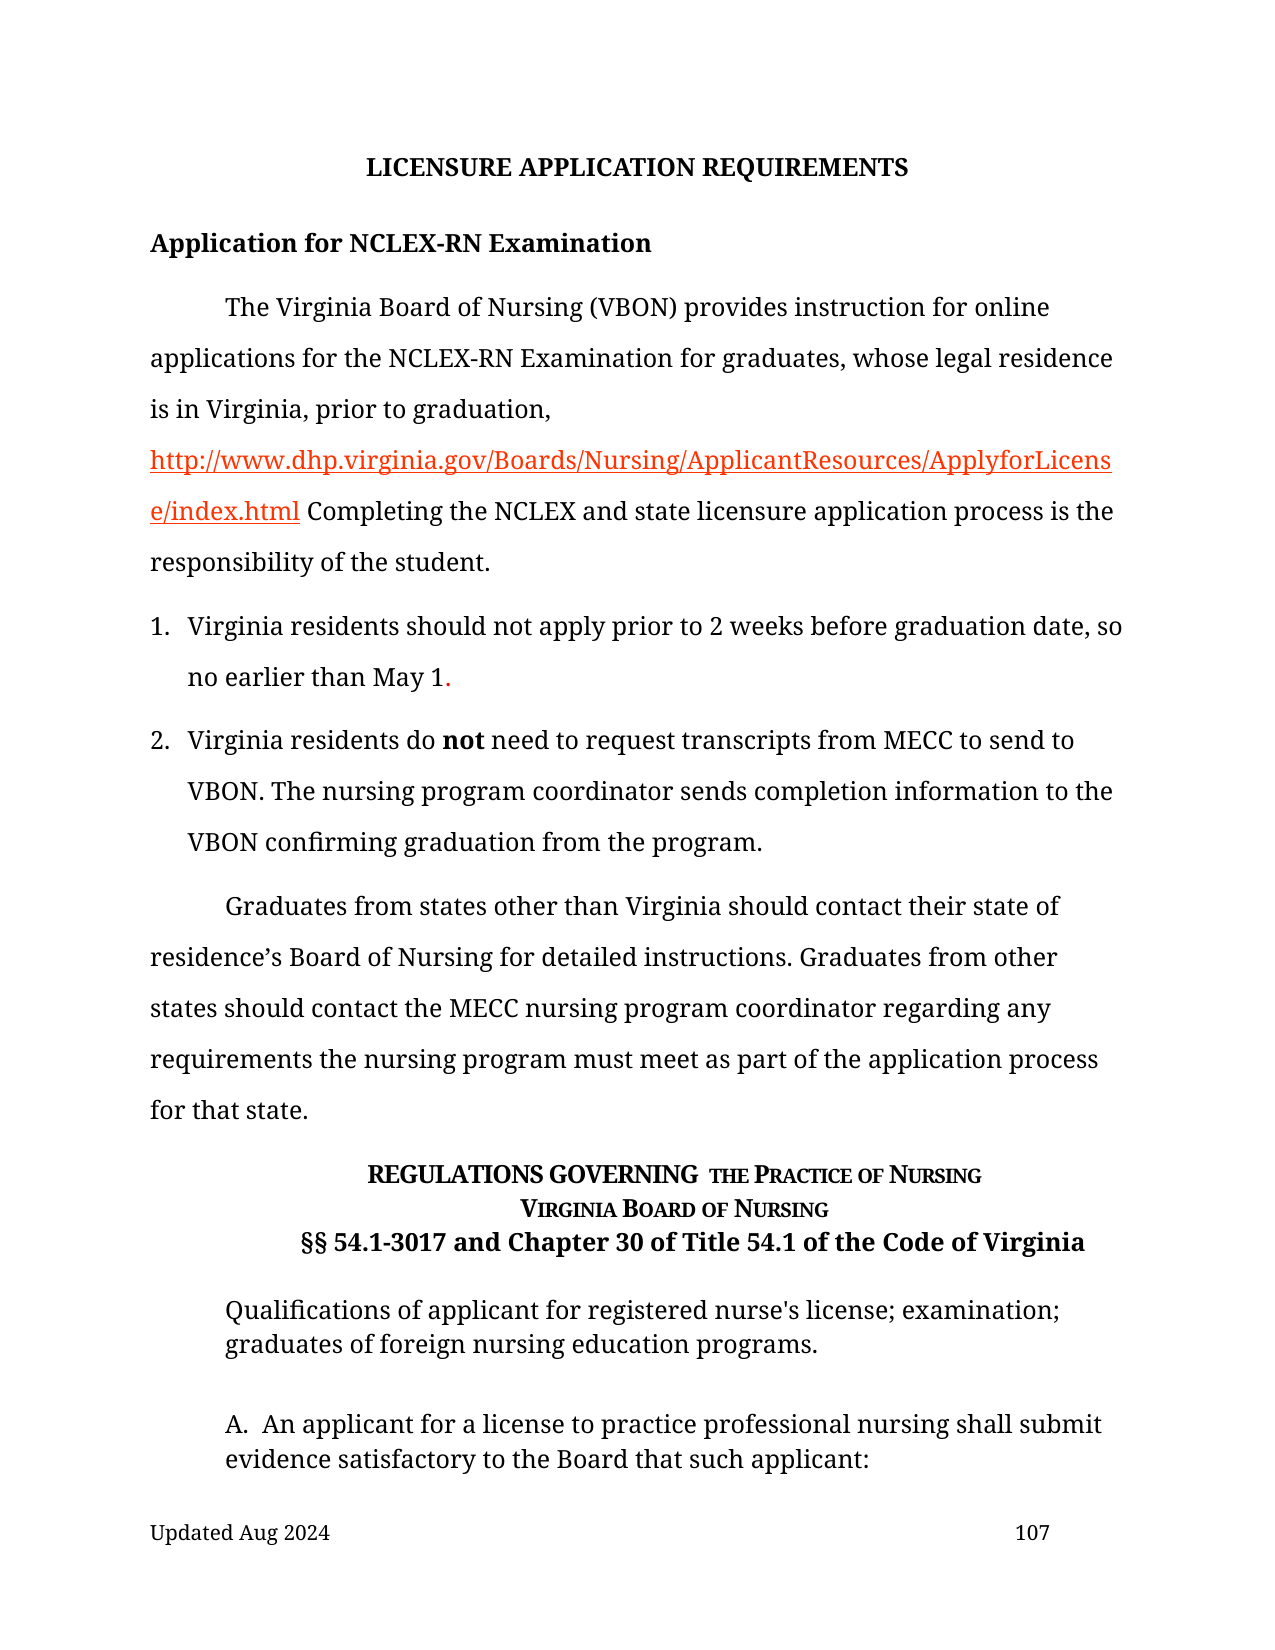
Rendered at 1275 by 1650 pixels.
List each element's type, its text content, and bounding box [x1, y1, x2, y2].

list Virginia residents should not apply prior to 2 weeks before graduation date, so no earlier than May 1. [150, 608, 1125, 693]
text A. An applicant for a license to practice professional nursing shall submit evidence satisfactory to the Board that such applicant: [225, 1407, 1125, 1475]
text The Virginia Board of Nursing (VBON) provides instruction for online applications for the NCLEX-RN Examination for graduates, whose legal residence is in Virginia, prior to graduation, http://www.dhp.virginia.gov/Boards/Nursing/ApplicantResources/ApplyforLicense/index.html Completing the NCLEX and state licensure application process is the responsibility of the student. [150, 289, 1125, 579]
text Virginia Board of Nursing [225, 1190, 1125, 1224]
list Virginia residents do not need to request transcripts from MECC to send to VBON. The nursing program coordinator sends completion information to the VBON confirming graduation from the program. [150, 723, 1125, 859]
text Graduates from states other than Virginia should contact their state of residence’s Board of Nursing for detailed instructions. Graduates from other states should contact the MECC nursing program coordinator regarding any requirements the nursing program must meet as part of the application process for that state. [150, 888, 1125, 1127]
text Qualifications of applicant for registered nurse's license; examination; graduates of foreign nursing education programs. [225, 1292, 1125, 1361]
subtitle Application for NCLEX-RN Examination [150, 226, 1125, 260]
text §§ 54.1-3017 and Chapter 30 of Title 54.1 of the Code of Virginia [225, 1224, 1125, 1258]
text REGULATIONS GOVERNING the Practice of Nursing [225, 1156, 1125, 1190]
subtitle LICENSURE APPLICATION REQUIREMENTS [150, 150, 1125, 184]
